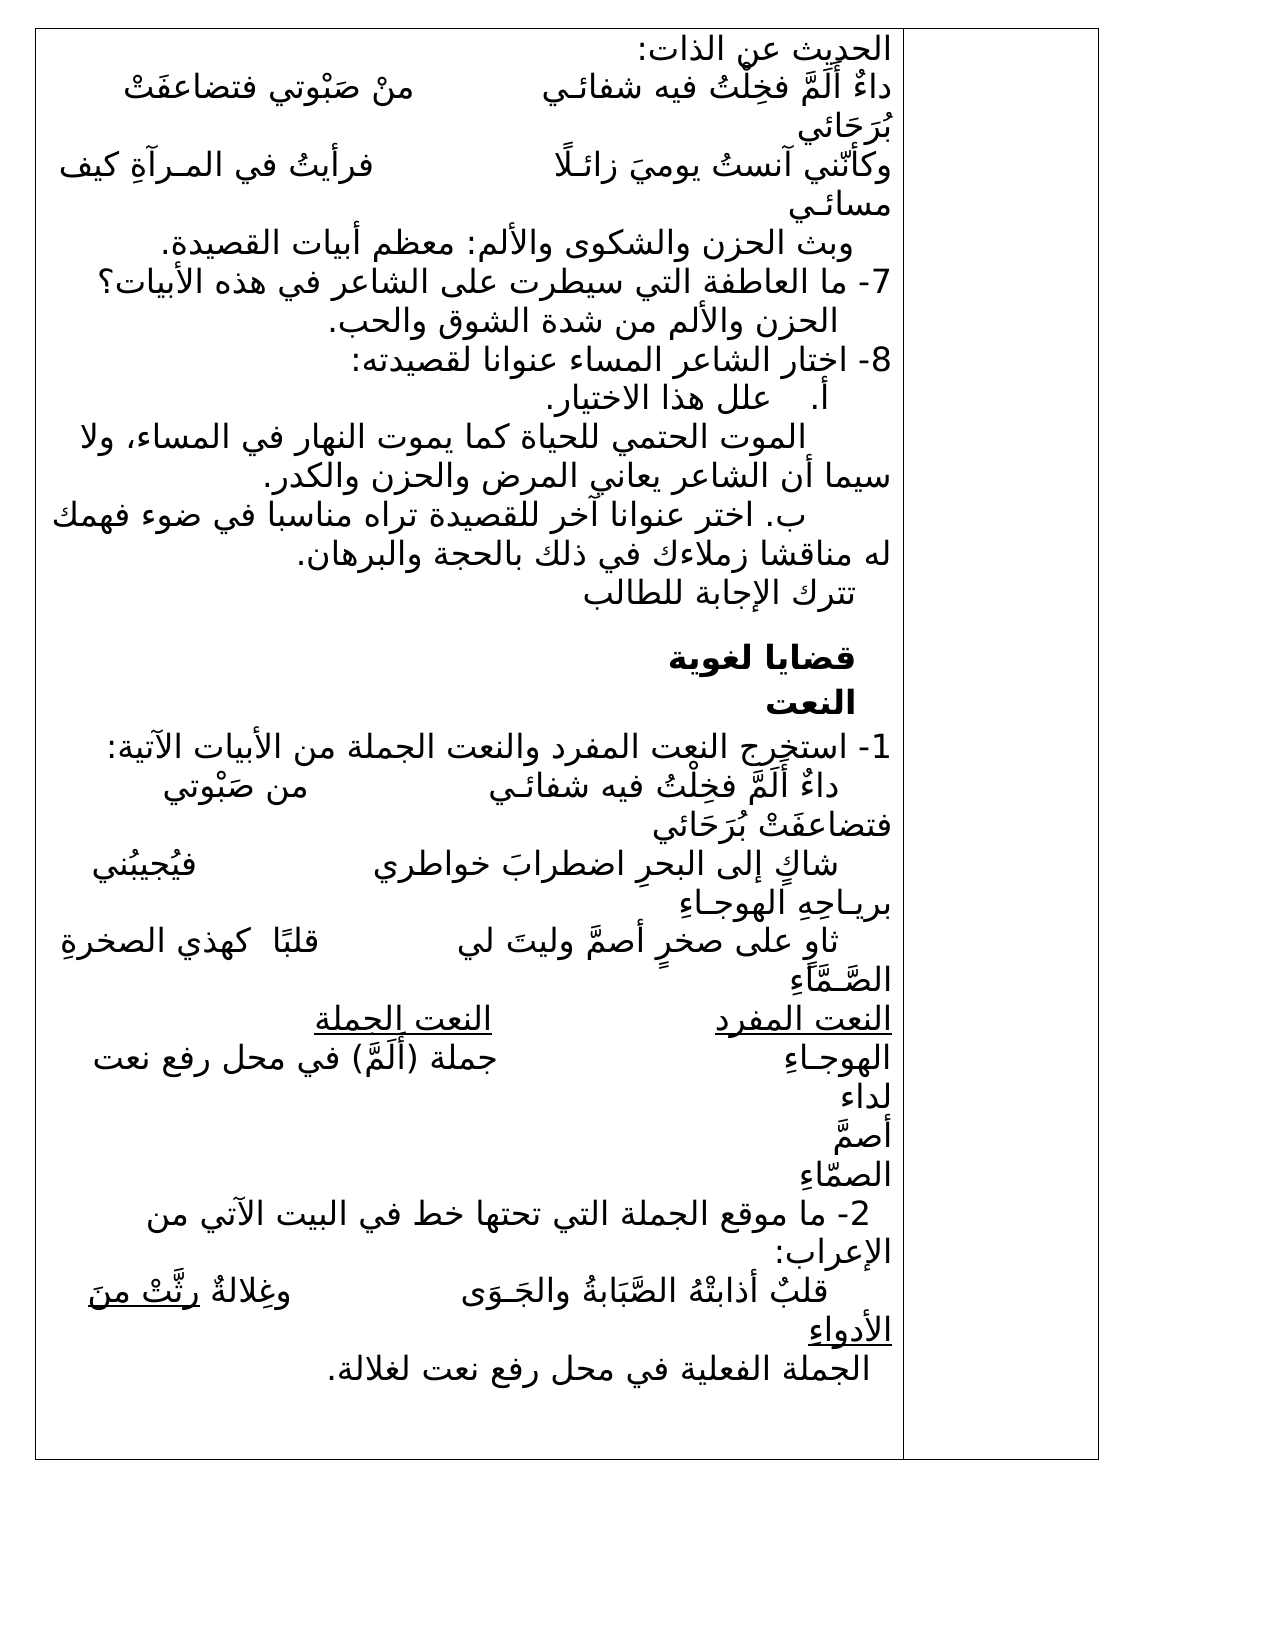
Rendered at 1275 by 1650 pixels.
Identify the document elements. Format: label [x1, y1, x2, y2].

table_cell [904, 29, 1098, 1459]
table_cell [36, 29, 903, 1459]
